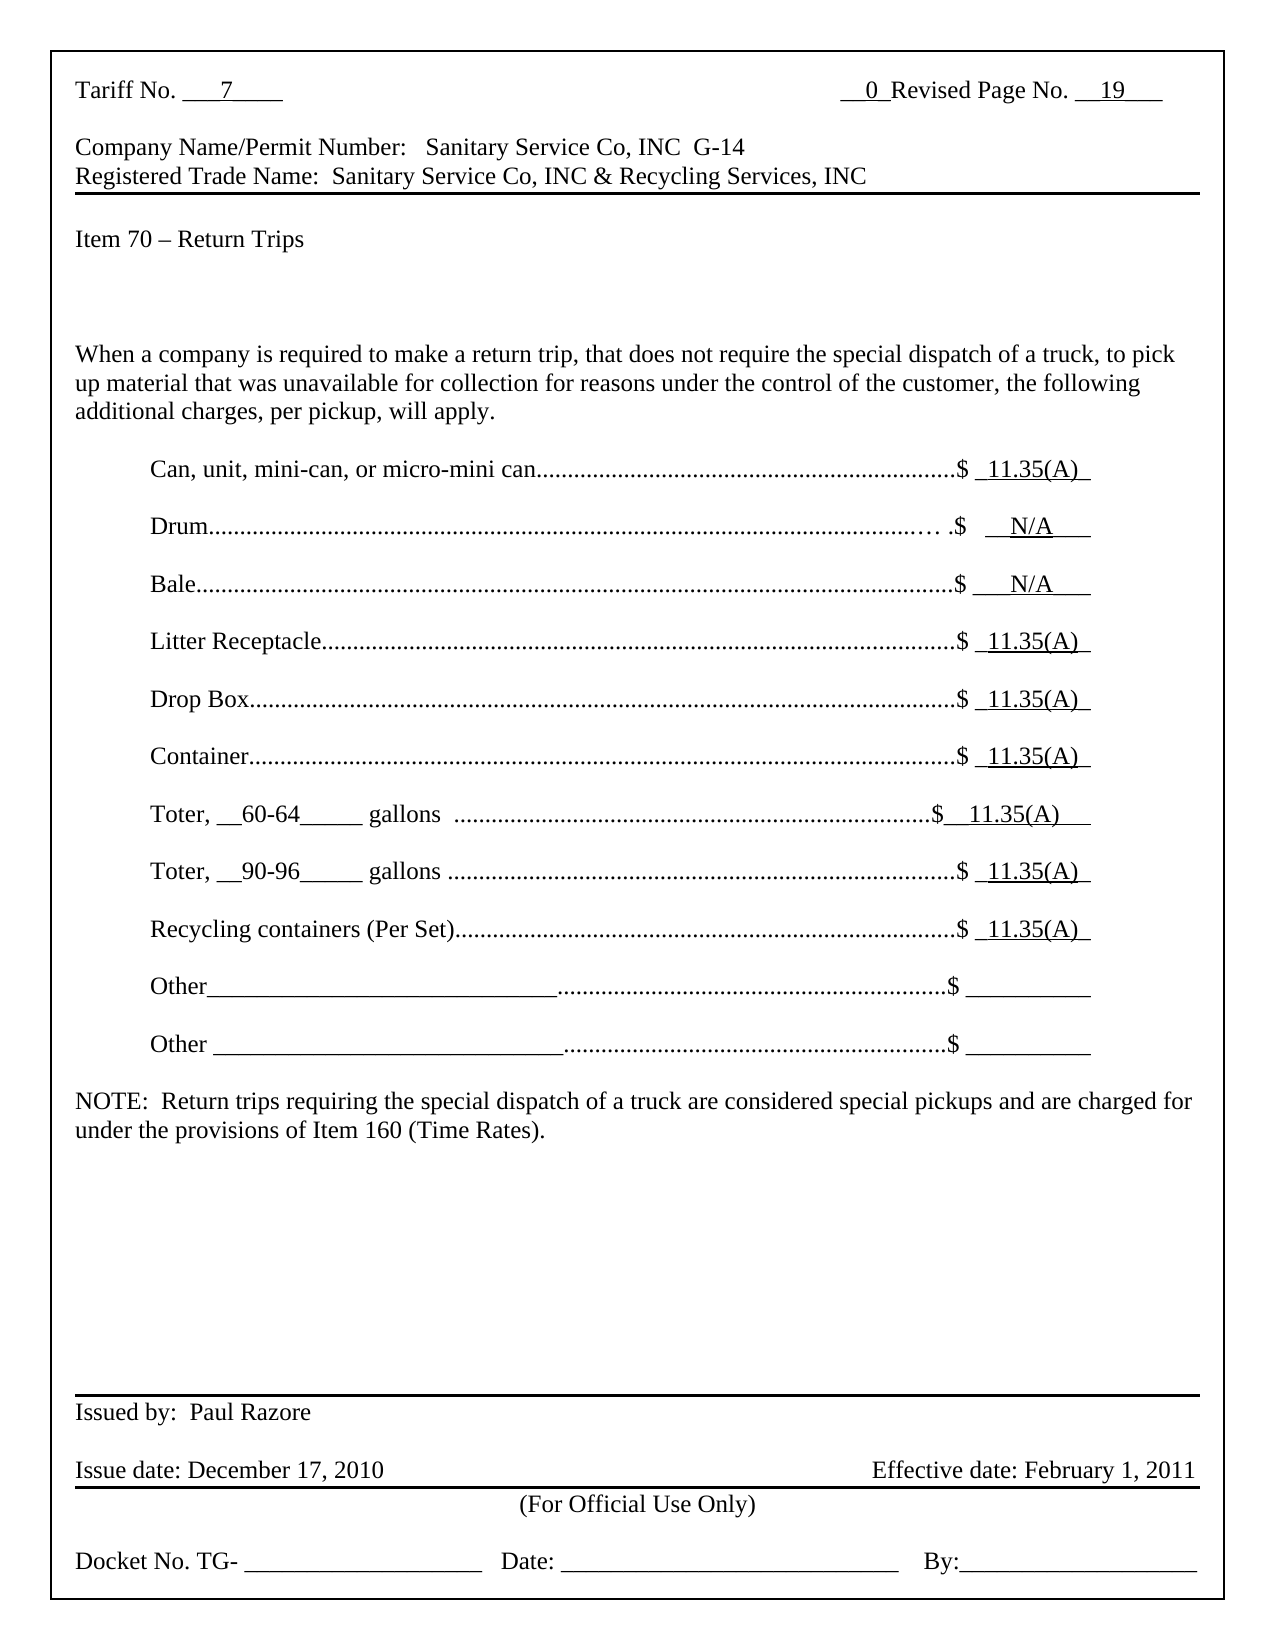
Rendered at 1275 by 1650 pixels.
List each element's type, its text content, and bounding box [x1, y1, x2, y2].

text Toter, __60-64_____ gallons $__11.35(A) [75, 799, 1200, 828]
text Bale $ ___N/A___ [75, 569, 1200, 598]
text Can, unit, mini-can, or micro-mini can $ _11.35(A)_ [75, 454, 1200, 483]
text Recycling containers (Per Set) $ _11.35(A)_ [75, 914, 1200, 943]
text Container $ _11.35(A)_ [75, 741, 1200, 770]
text Drum … .$ __N/A___ [75, 511, 1200, 540]
text Other____________________________ $ __________ [75, 971, 1200, 1000]
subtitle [75, 224, 1200, 253]
text Drop Box $ _11.35(A)_ [75, 684, 1200, 713]
text Toter, __90-96_____ gallons $ _11.35(A)_ [75, 856, 1200, 885]
text When a company is required to make a return trip, that does not require the special dispatch of a truck, to pick up material that was unavailable for collection for reasons under the control of the customer, the following additional charges, per pickup, will apply. [75, 339, 1200, 425]
text Litter Receptacle $ _11.35(A)_ [75, 626, 1200, 655]
subtitle NOTE: Return trips requiring the special dispatch of a truck are considered special pickups and are charged for under the provisions of Item 160 (Time Rates). [75, 1086, 1200, 1144]
text Other ____________________________ $ __________ [75, 1029, 1200, 1058]
